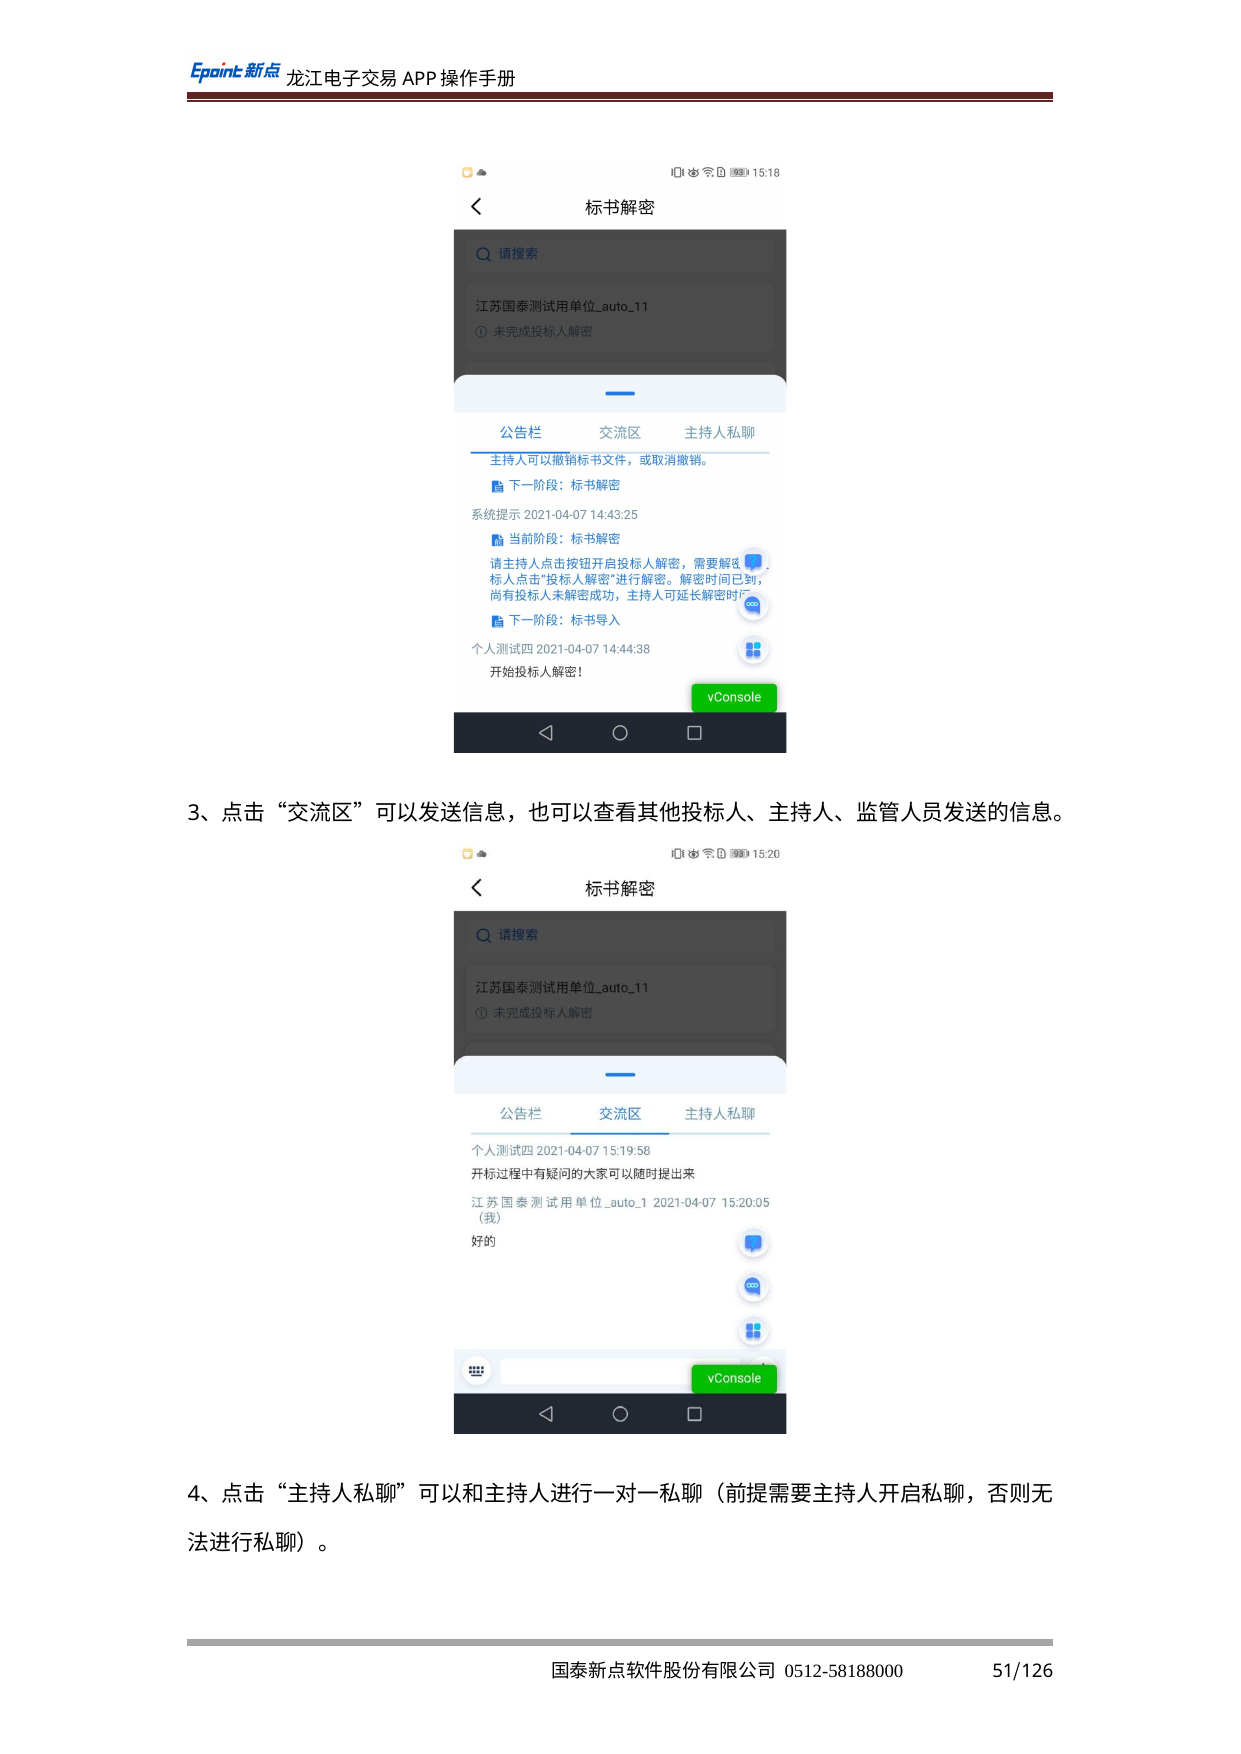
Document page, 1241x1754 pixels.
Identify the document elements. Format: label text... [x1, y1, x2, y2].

picture [187, 47, 286, 86]
list 点击“主持人私聊”可以和主持人进行一对一私聊（前提需要主持人开启私聊，否则无法进行私聊）。 [187, 1476, 1053, 1557]
picture [453, 162, 787, 753]
picture [453, 843, 787, 1434]
list 点击“交流区”可以发送信息，也可以查看其他投标人、主持人、监管人员发送的信息。 [187, 795, 1053, 827]
